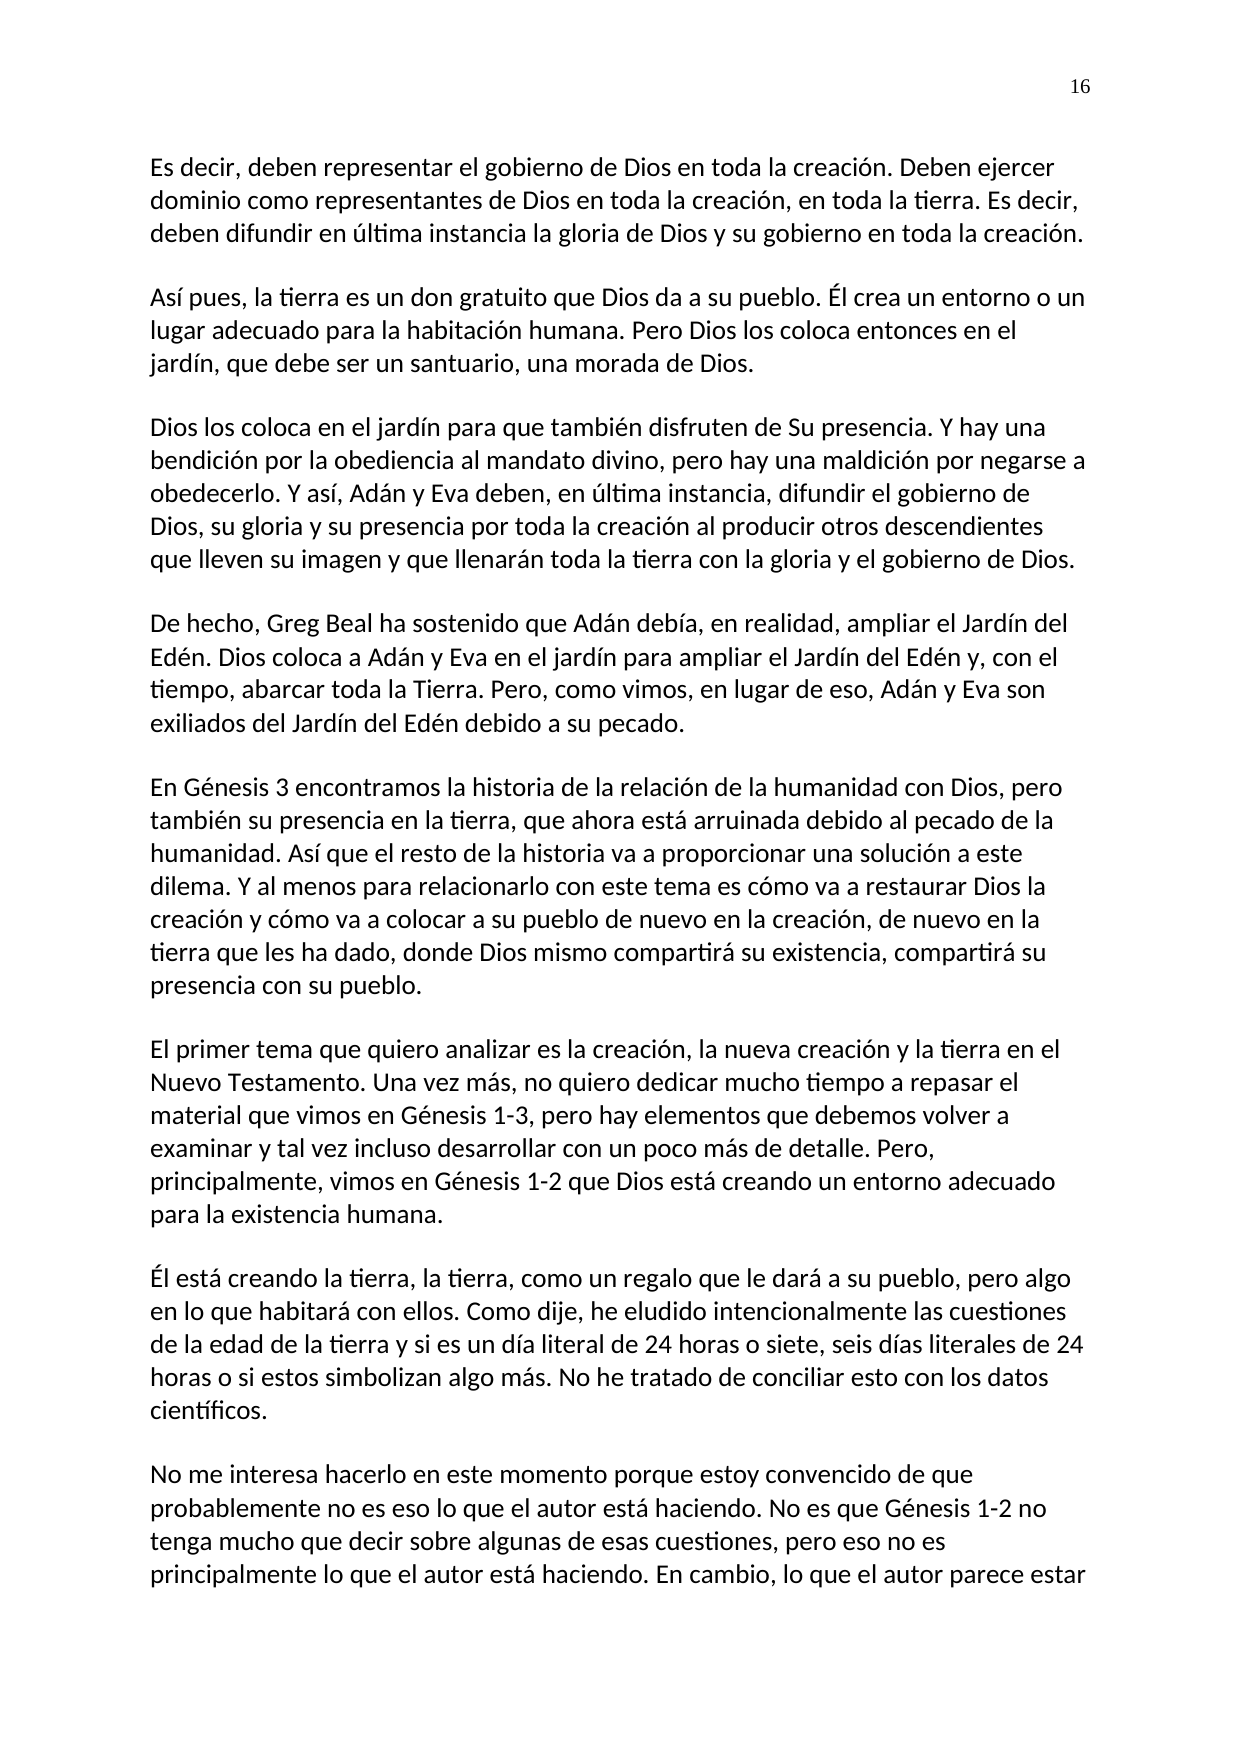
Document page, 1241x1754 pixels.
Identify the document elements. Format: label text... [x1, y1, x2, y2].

text En Génesis 3 encontramos la historia de la relación de la humanidad con Dios, pero también su presencia en la tierra, que ahora está arruinada debido al pecado de la humanidad. Así que el resto de la historia va a proporcionar una solución a este dilema. Y al menos para relacionarlo con este tema es cómo va a restaurar Dios la creación y cómo va a colocar a su pueblo de nuevo en la creación, de nuevo en la tierra que les ha dado, donde Dios mismo compartirá su existencia, compartirá su presencia con su pueblo. [150, 770, 1090, 1001]
text Él está creando la tierra, la tierra, como un regalo que le dará a su pueblo, pero algo en lo que habitará con ellos. Como dije, he eludido intencionalmente las cuestiones de la edad de la tierra y si es un día literal de 24 horas o siete, seis días literales de 24 horas o si estos simbolizan algo más. No he tratado de conciliar esto con los datos científicos. [150, 1261, 1090, 1427]
text Es decir, deben representar el gobierno de Dios en toda la creación. Deben ejercer dominio como representantes de Dios en toda la creación, en toda la tierra. Es decir, deben difundir en última instancia la gloria de Dios y su gobierno en toda la creación. [150, 150, 1090, 249]
text Dios los coloca en el jardín para que también disfruten de Su presencia. Y hay una bendición por la obediencia al mandato divino, pero hay una maldición por negarse a obedecerlo. Y así, Adán y Eva deben, en última instancia, difundir el gobierno de Dios, su gloria y su presencia por toda la creación al producir otros descendientes que lleven su imagen y que llenarán toda la tierra con la gloria y el gobierno de Dios. [150, 410, 1090, 576]
text Así pues, la tierra es un don gratuito que Dios da a su pueblo. Él crea un entorno o un lugar adecuado para la habitación humana. Pero Dios los coloca entonces en el jardín, que debe ser un santuario, una morada de Dios. [150, 280, 1090, 379]
text El primer tema que quiero analizar es la creación, la nueva creación y la tierra en el Nuevo Testamento. Una vez más, no quiero dedicar mucho tiempo a repasar el material que vimos en Génesis 1-3, pero hay elementos que debemos volver a examinar y tal vez incluso desarrollar con un poco más de detalle. Pero, principalmente, vimos en Génesis 1-2 que Dios está creando un entorno adecuado para la existencia humana. [150, 1032, 1090, 1230]
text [150, 1458, 1090, 1590]
text De hecho, Greg Beal ha sostenido que Adán debía, en realidad, ampliar el Jardín del Edén. Dios coloca a Adán y Eva en el jardín para ampliar el Jardín del Edén y, con el tiempo, abarcar toda la Tierra. Pero, como vimos, en lugar de eso, Adán y Eva son exiliados del Jardín del Edén debido a su pecado. [150, 607, 1090, 739]
